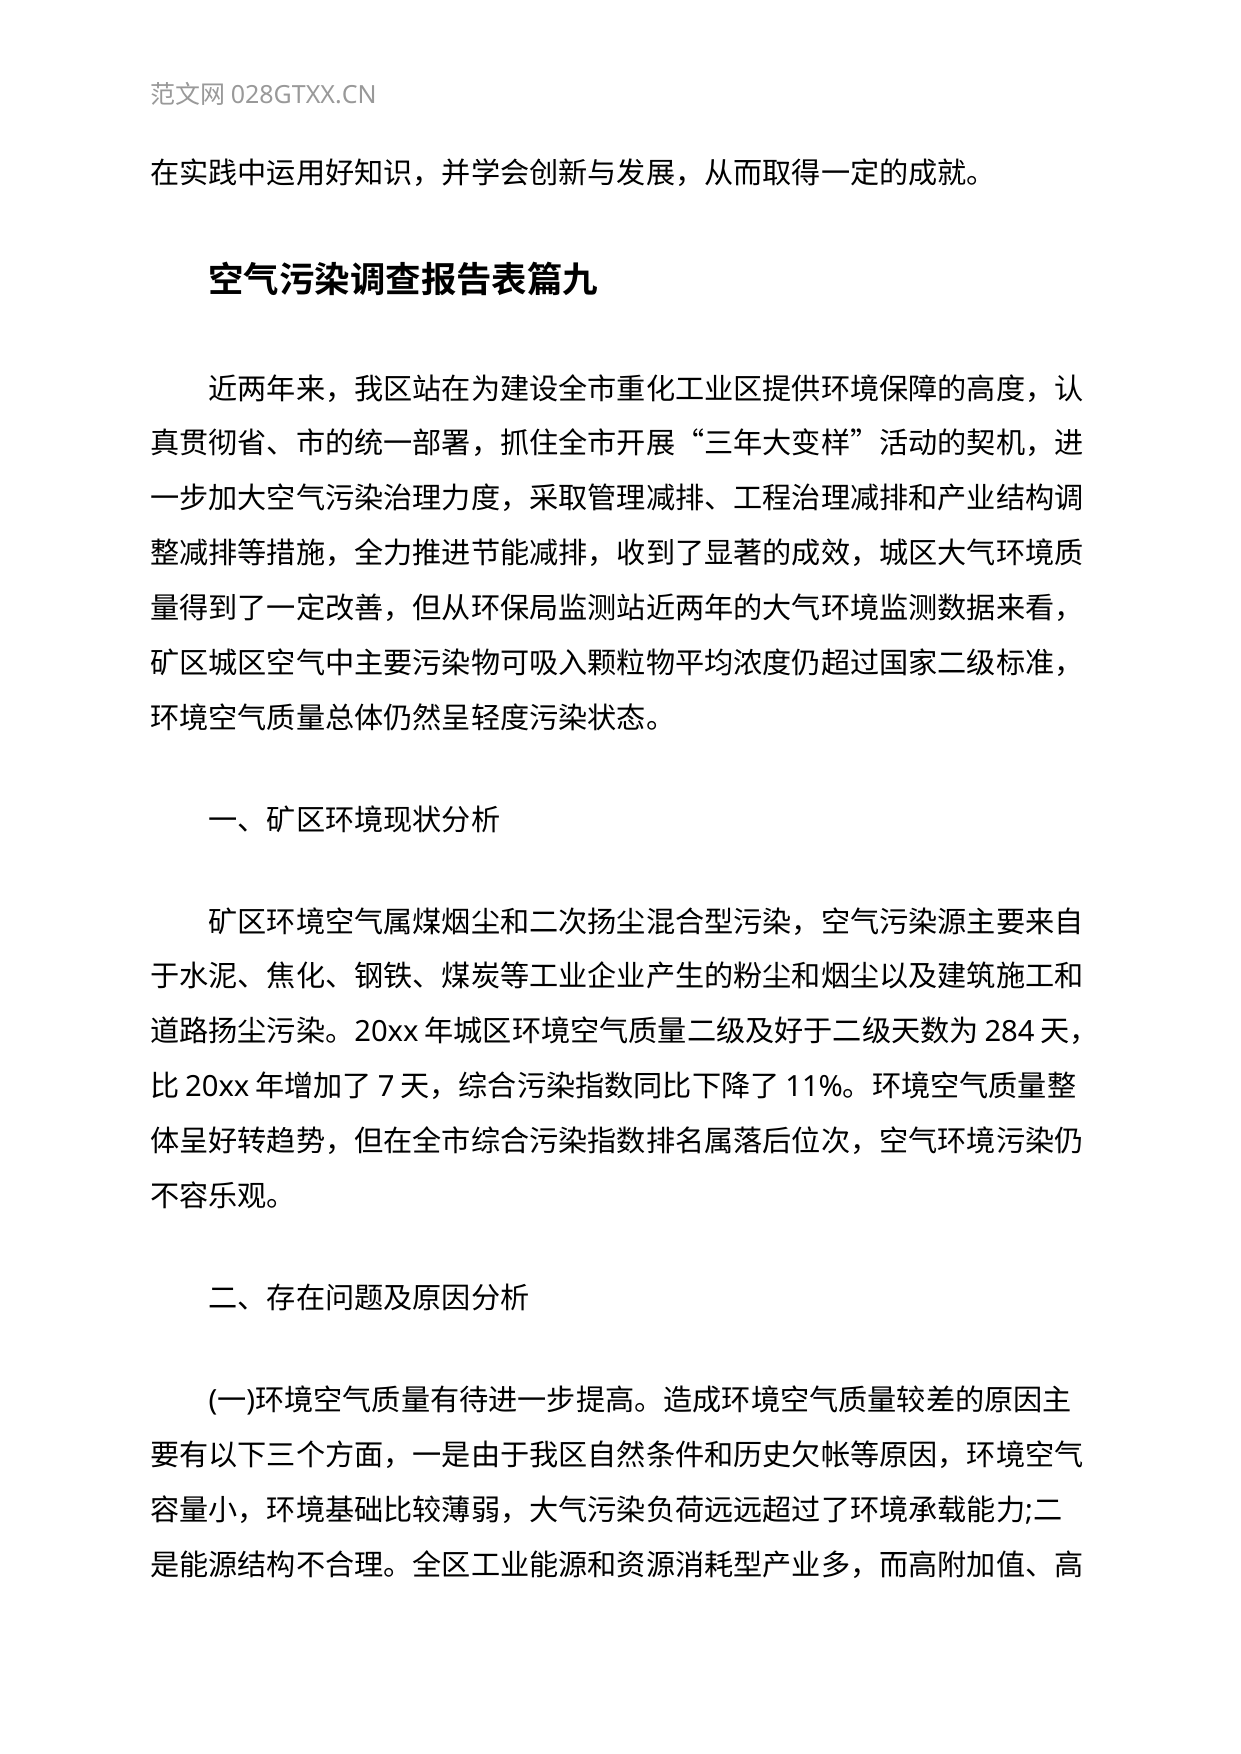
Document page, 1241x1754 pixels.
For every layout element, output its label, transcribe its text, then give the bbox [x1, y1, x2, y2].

text 空气污染调查报告表篇九 [150, 252, 1090, 303]
text 矿区环境空气属煤烟尘和二次扬尘混合型污染，空气污染源主要来自于水泥、焦化、钢铁、煤炭等工业企业产生的粉尘和烟尘以及建筑施工和道路扬尘污染。20xx年城区环境空气质量二级及好于二级天数为284天，比20xx年增加了7天，综合污染指数同比下降了11%。环境空气质量整体呈好转趋势，但在全市综合污染指数排名属落后位次，空气环境污染仍不容乐观。 [150, 898, 1090, 1215]
text 近两年来，我区站在为建设全市重化工业区提供环境保障的高度，认真贯彻省、市的统一部署，抓住全市开展“三年大变样”活动的契机，进一步加大空气污染治理力度，采取管理减排、工程治理减排和产业结构调整减排等措施，全力推进节能减排，收到了显著的成效，城区大气环境质量得到了一定改善，但从环保局监测站近两年的大气环境监测数据来看，矿区城区空气中主要污染物可吸入颗粒物平均浓度仍超过国家二级标准，环境空气质量总体仍然呈轻度污染状态。 [150, 365, 1090, 737]
text 二、存在问题及原因分析 [150, 1274, 1090, 1317]
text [150, 150, 1090, 192]
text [150, 1376, 1090, 1583]
text 一、矿区环境现状分析 [150, 796, 1090, 839]
